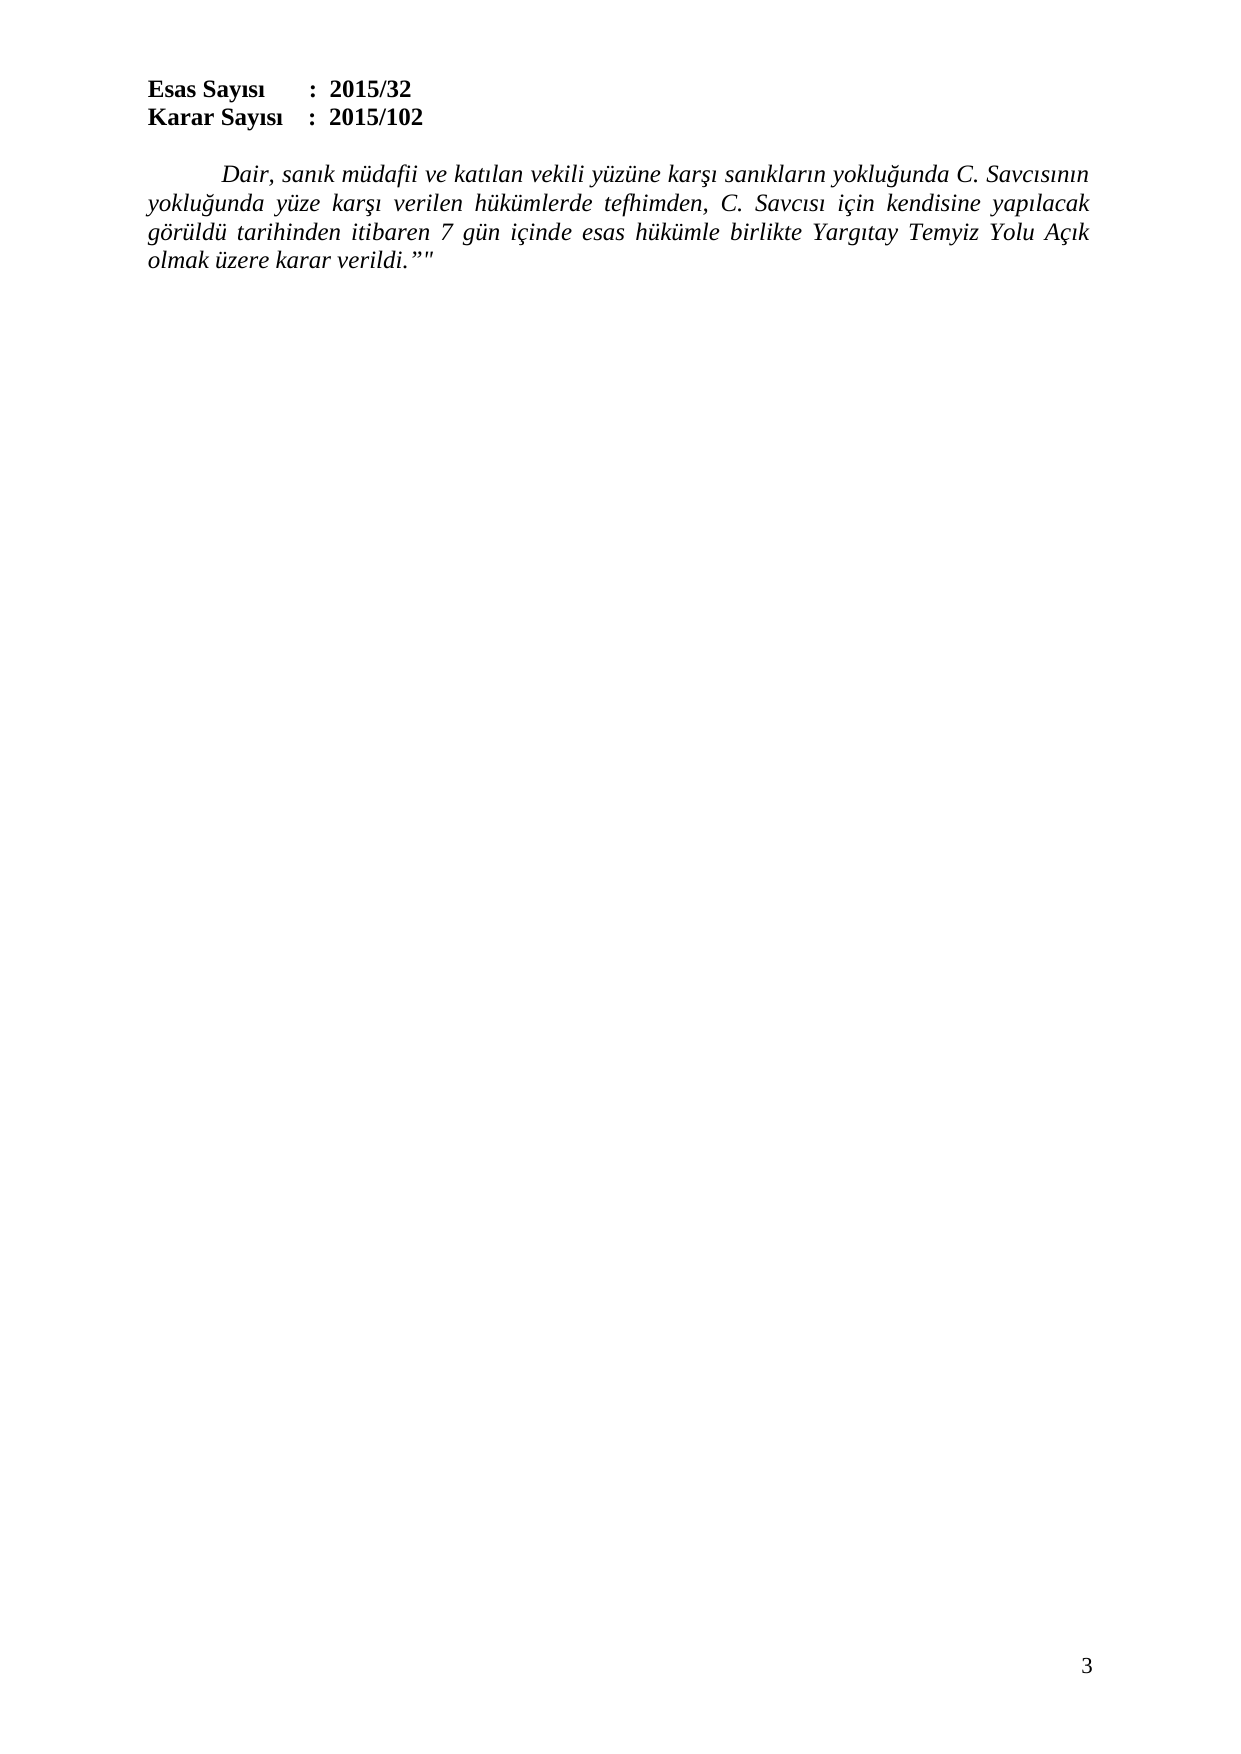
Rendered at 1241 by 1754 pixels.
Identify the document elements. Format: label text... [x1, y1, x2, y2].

text Dair, sanık müdafii ve katılan vekili yüzüne karşı sanıkların yokluğunda C. Savcısının yokluğunda yüze karşı verilen hükümlerde tefhimden, C. Savcısı için kendisine yapılacak görüldü tarihinden itibaren 7 gün içinde esas hükümle birlikte Yargıtay Temyiz Yolu Açık olmak üzere karar verildi.”" [148, 159, 1093, 274]
